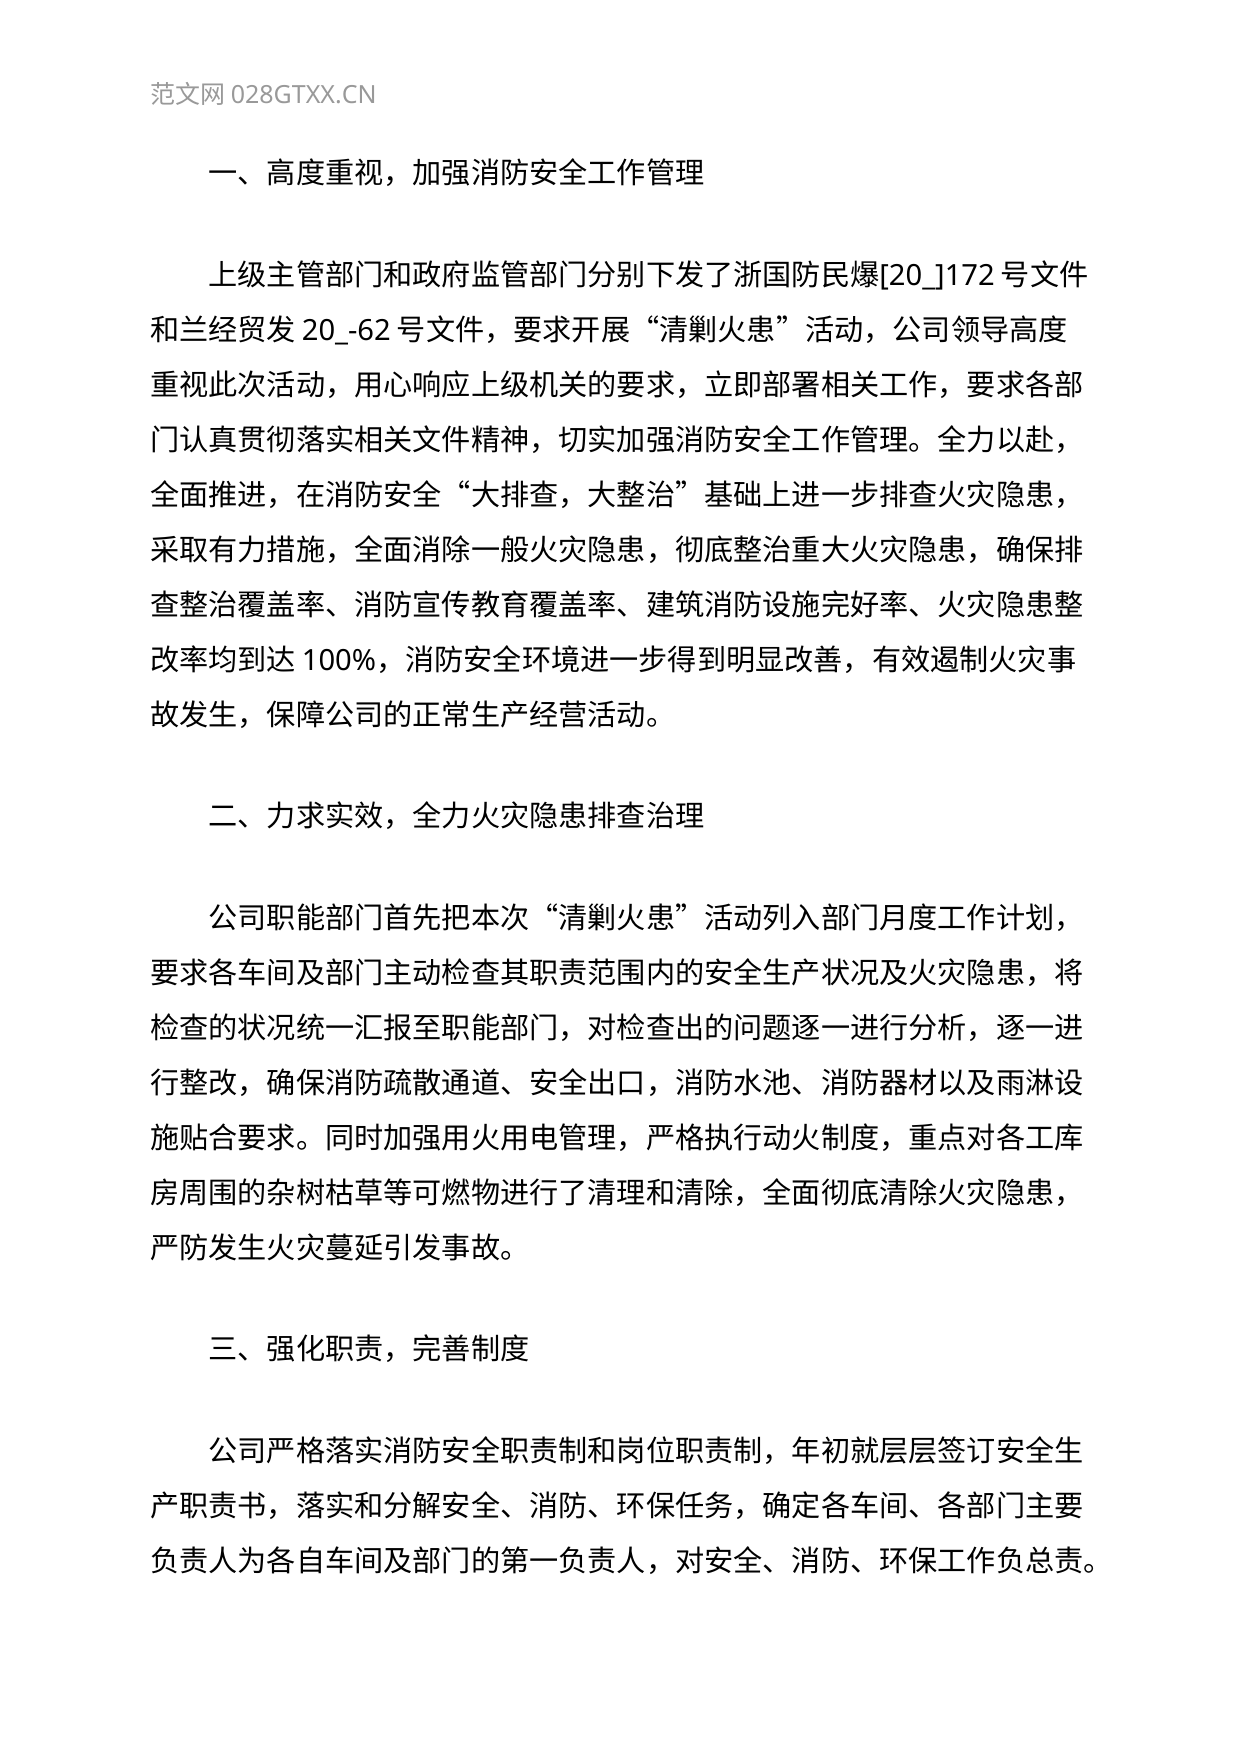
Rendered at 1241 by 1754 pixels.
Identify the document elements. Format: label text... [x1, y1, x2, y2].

text 公司职能部门首先把本次“清剿火患”活动列入部门月度工作计划，要求各车间及部门主动检查其职责范围内的安全生产状况及火灾隐患，将检查的状况统一汇报至职能部门，对检查出的问题逐一进行分析，逐一进行整改，确保消防疏散通道、安全出口，消防水池、消防器材以及雨淋设施贴合要求。同时加强用火用电管理，严格执行动火制度，重点对各工库房周围的杂树枯草等可燃物进行了清理和清除，全面彻底清除火灾隐患，严防发生火灾蔓延引发事故。 [150, 895, 1090, 1266]
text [150, 1428, 1090, 1580]
text 二、力求实效，全力火灾隐患排查治理 [150, 793, 1090, 835]
text 三、强化职责，完善制度 [150, 1326, 1090, 1368]
text 一、高度重视，加强消防安全工作管理 [150, 150, 1090, 192]
text 上级主管部门和政府监管部门分别下发了浙国防民爆[20_]172号文件和兰经贸发20_-62号文件，要求开展“清剿火患”活动，公司领导高度重视此次活动，用心响应上级机关的要求，立即部署相关工作，要求各部门认真贯彻落实相关文件精神，切实加强消防安全工作管理。全力以赴，全面推进，在消防安全“大排查，大整治”基础上进一步排查火灾隐患，采取有力措施，全面消除一般火灾隐患，彻底整治重大火灾隐患，确保排查整治覆盖率、消防宣传教育覆盖率、建筑消防设施完好率、火灾隐患整改率均到达100%，消防安全环境进一步得到明显改善，有效遏制火灾事故发生，保障公司的正常生产经营活动。 [150, 252, 1090, 733]
